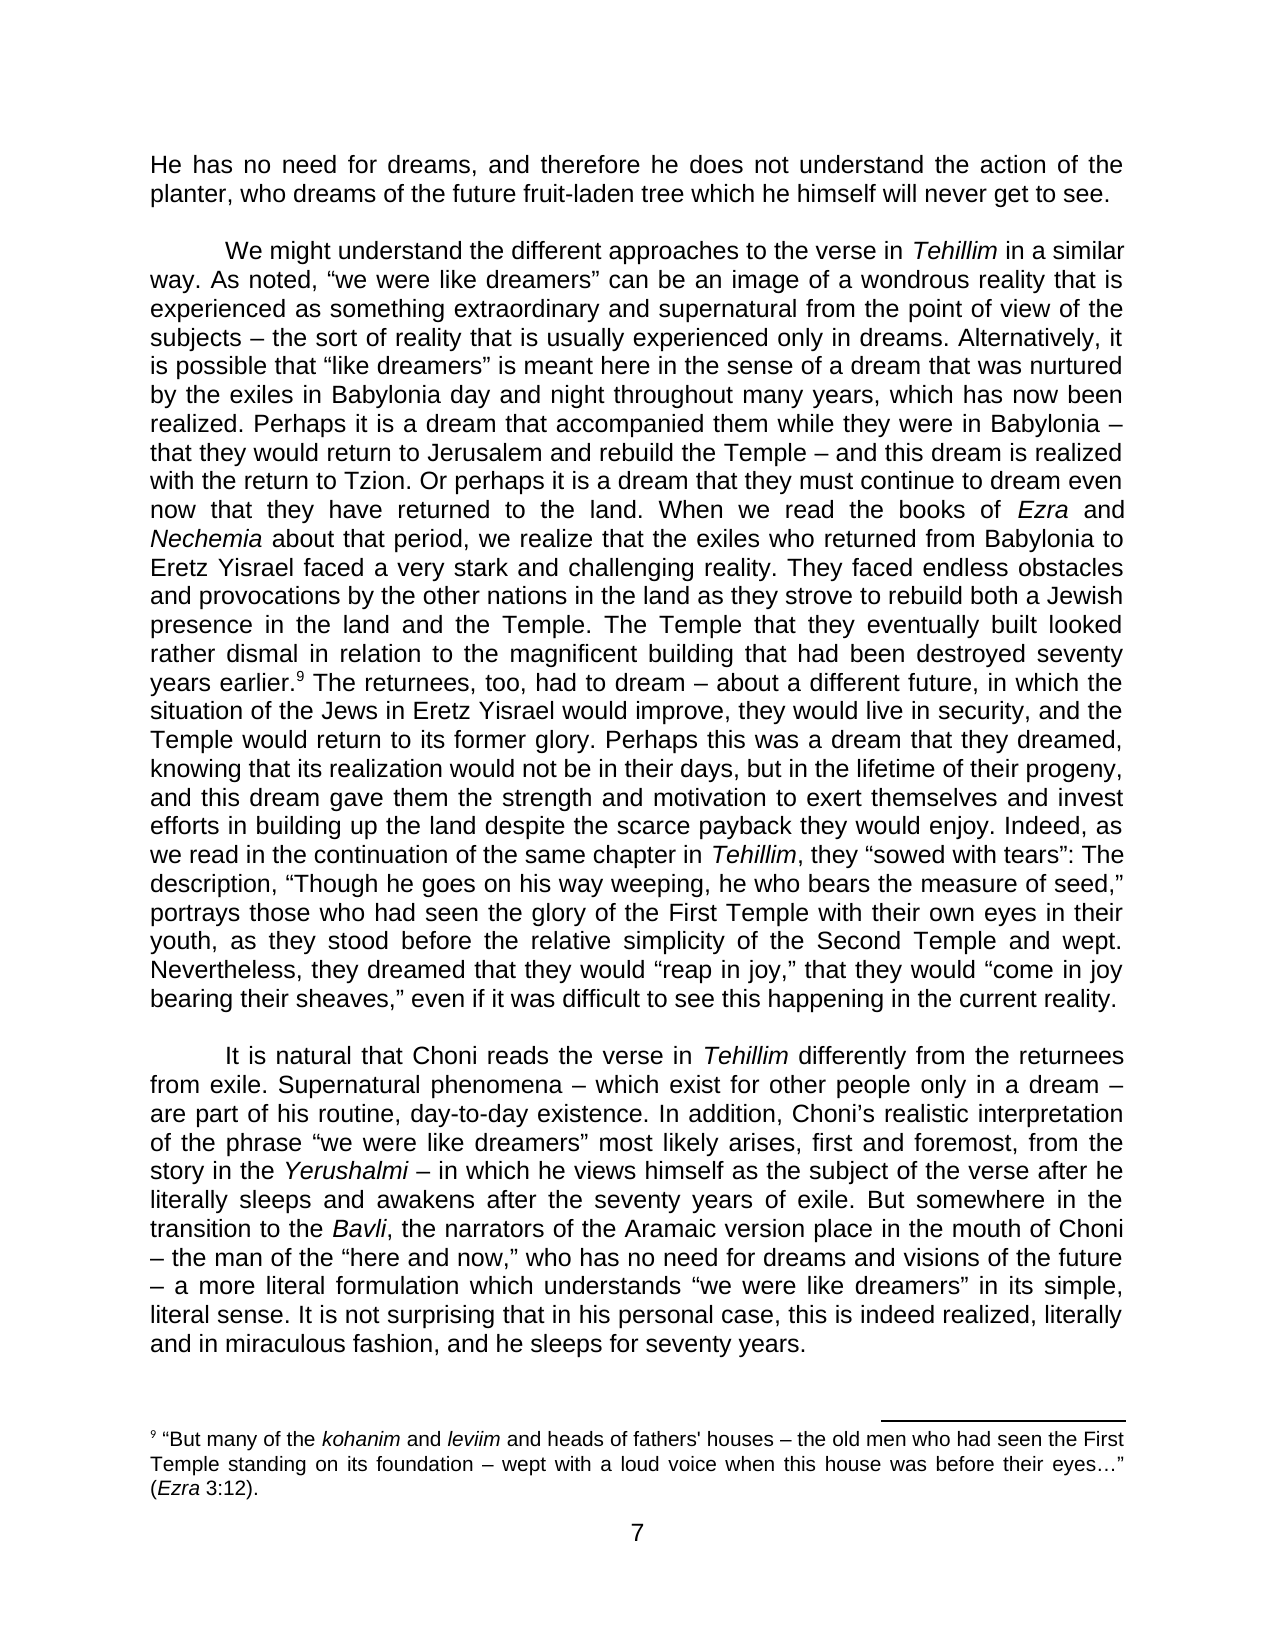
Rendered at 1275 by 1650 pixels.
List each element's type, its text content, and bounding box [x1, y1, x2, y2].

text It is natural that Choni reads the verse in Tehillim differently from the returnees from exile. Supernatural phenomena – which exist for other people only in a dream – are part of his routine, day-to-day existence. In addition, Choni’s realistic interpretation of the phrase “we were like dreamers” most likely arises, first and foremost, from the story in the Yerushalmi – in which he views himself as the subject of the verse after he literally sleeps and awakens after the seventy years of exile. But somewhere in the transition to the Bavli, the narrators of the Aramaic version place in the mouth of Choni – the man of the “here and now,” who has no need for dreams and visions of the future – a more literal formulation which understands “we were like dreamers” in its simple, literal sense. It is not surprising that in his personal case, this is indeed realized, literally and in miraculous fashion, and he sleeps for seventy years. [150, 1041, 1125, 1357]
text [150, 150, 1125, 207]
text We might understand the different approaches to the verse in Tehillim in a similar way. As noted, “we were like dreamers” can be an image of a wondrous reality that is experienced as something extraordinary and supernatural from the point of view of the subjects – the sort of reality that is usually experienced only in dreams. Alternatively, it is possible that “like dreamers” is meant here in the sense of a dream that was nurtured by the exiles in Babylonia day and night throughout many years, which has now been realized. Perhaps it is a dream that accompanied them while they were in Babylonia – that they would return to Jerusalem and rebuild the Temple – and this dream is realized with the return to Tzion. Or perhaps it is a dream that they must continue to dream even now that they have returned to the land. When we read the books of Ezra and Nechemia about that period, we realize that the exiles who returned from Babylonia to Eretz Yisrael faced a very stark and challenging reality. They faced endless obstacles and provocations by the other nations in the land as they strove to rebuild both a Jewish presence in the land and the Temple. The Temple that they eventually built looked rather dismal in relation to the magnificent building that had been destroyed seventy years earlier. The returnees, too, had to dream – about a different future, in which the situation of the Jews in Eretz Yisrael would improve, they would live in security, and the Temple would return to its former glory. Perhaps this was a dream that they dreamed, knowing that its realization would not be in their days, but in the lifetime of their progeny, and this dream gave them the strength and motivation to exert themselves and invest efforts in building up the land despite the scarce payback they would enjoy. Indeed, as we read in the continuation of the same chapter in Tehillim, they “sowed with tears”: The description, “Though he goes on his way weeping, he who bears the measure of seed,” portrays those who had seen the glory of the First Temple with their own eyes in their youth, as they stood before the relative simplicity of the Second Temple and wept. Nevertheless, they dreamed that they would “reap in joy,” that they would “come in joy bearing their sheaves,” even if it was difficult to see this happening in the current reality. [150, 236, 1125, 1012]
